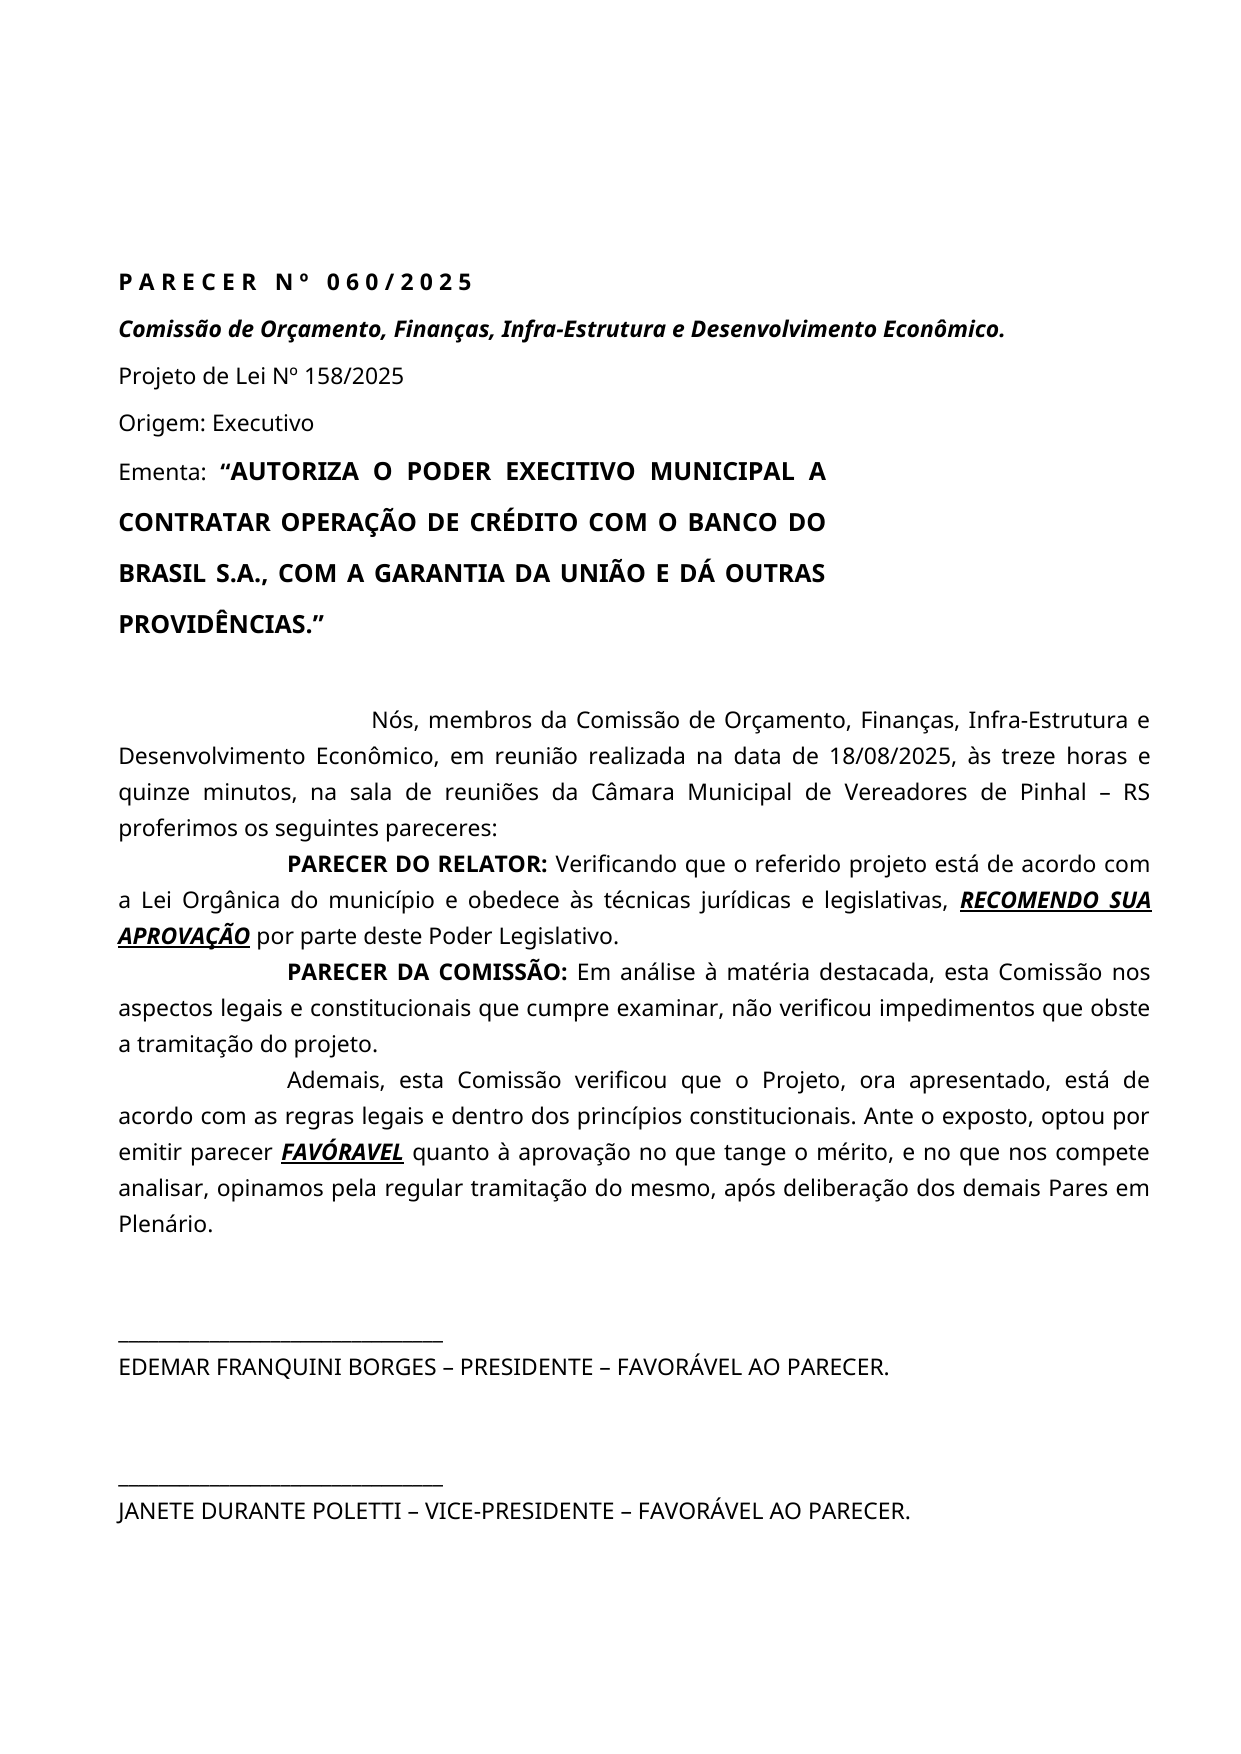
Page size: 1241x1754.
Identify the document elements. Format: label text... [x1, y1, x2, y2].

text Ademais, esta Comissão verificou que o Projeto, ora apresentado, está de acordo com as regras legais e dentro dos princípios constitucionais. Ante o exposto, optou por emitir parecer FAVÓRAVEL quanto à aprovação no que tange o mérito, e no que nos compete analisar, opinamos pela regular tramitação do mesmo, após deliberação dos demais Pares em Plenário. [118, 1064, 1152, 1239]
text EDEMAR FRANQUINI BORGES – PRESIDENTE – FAVORÁVEL AO PARECER. [118, 1351, 1152, 1382]
text JANETE DURANTE POLETTI – VICE-PRESIDENTE – FAVORÁVEL AO PARECER. [118, 1495, 1152, 1526]
text ________________________________ [118, 1459, 1152, 1490]
text PARECER Nº 060/2025 [118, 266, 1152, 297]
text PARECER DA COMISSÃO: Em análise à matéria destacada, esta Comissão nos aspectos legais e constitucionais que cumpre examinar, não verificou impedimentos que obste a tramitação do projeto. [118, 956, 1152, 1059]
text Ementa: “AUTORIZA O PODER EXECITIVO MUNICIPAL A CONTRATAR OPERAÇÃO DE CRÉDITO COM O BANCO DO BRASIL S.A., COM A GARANTIA DA UNIÃO E DÁ OUTRAS PROVIDÊNCIAS.” [118, 453, 827, 641]
text PARECER DO RELATOR: Verificando que o referido projeto está de acordo com a Lei Orgânica do município e obedece às técnicas jurídicas e legislativas, RECOMENDO SUA APROVAÇÃO por parte deste Poder Legislativo. [118, 848, 1152, 951]
text Origem: Executivo [118, 406, 827, 438]
text Nós, membros da Comissão de Orçamento, Finanças, Infra-Estrutura e Desenvolvimento Econômico, em reunião realizada na data de 18/08/2025, às treze horas e quinze minutos, na sala de reuniões da Câmara Municipal de Vereadores de Pinhal – RS proferimos os seguintes pareceres: [118, 704, 1152, 843]
text Projeto de Lei Nº 158/2025 [118, 359, 1152, 391]
text Comissão de Orçamento, Finanças, Infra-Estrutura e Desenvolvimento Econômico. [118, 313, 1152, 344]
text ________________________________ [118, 1315, 1152, 1347]
